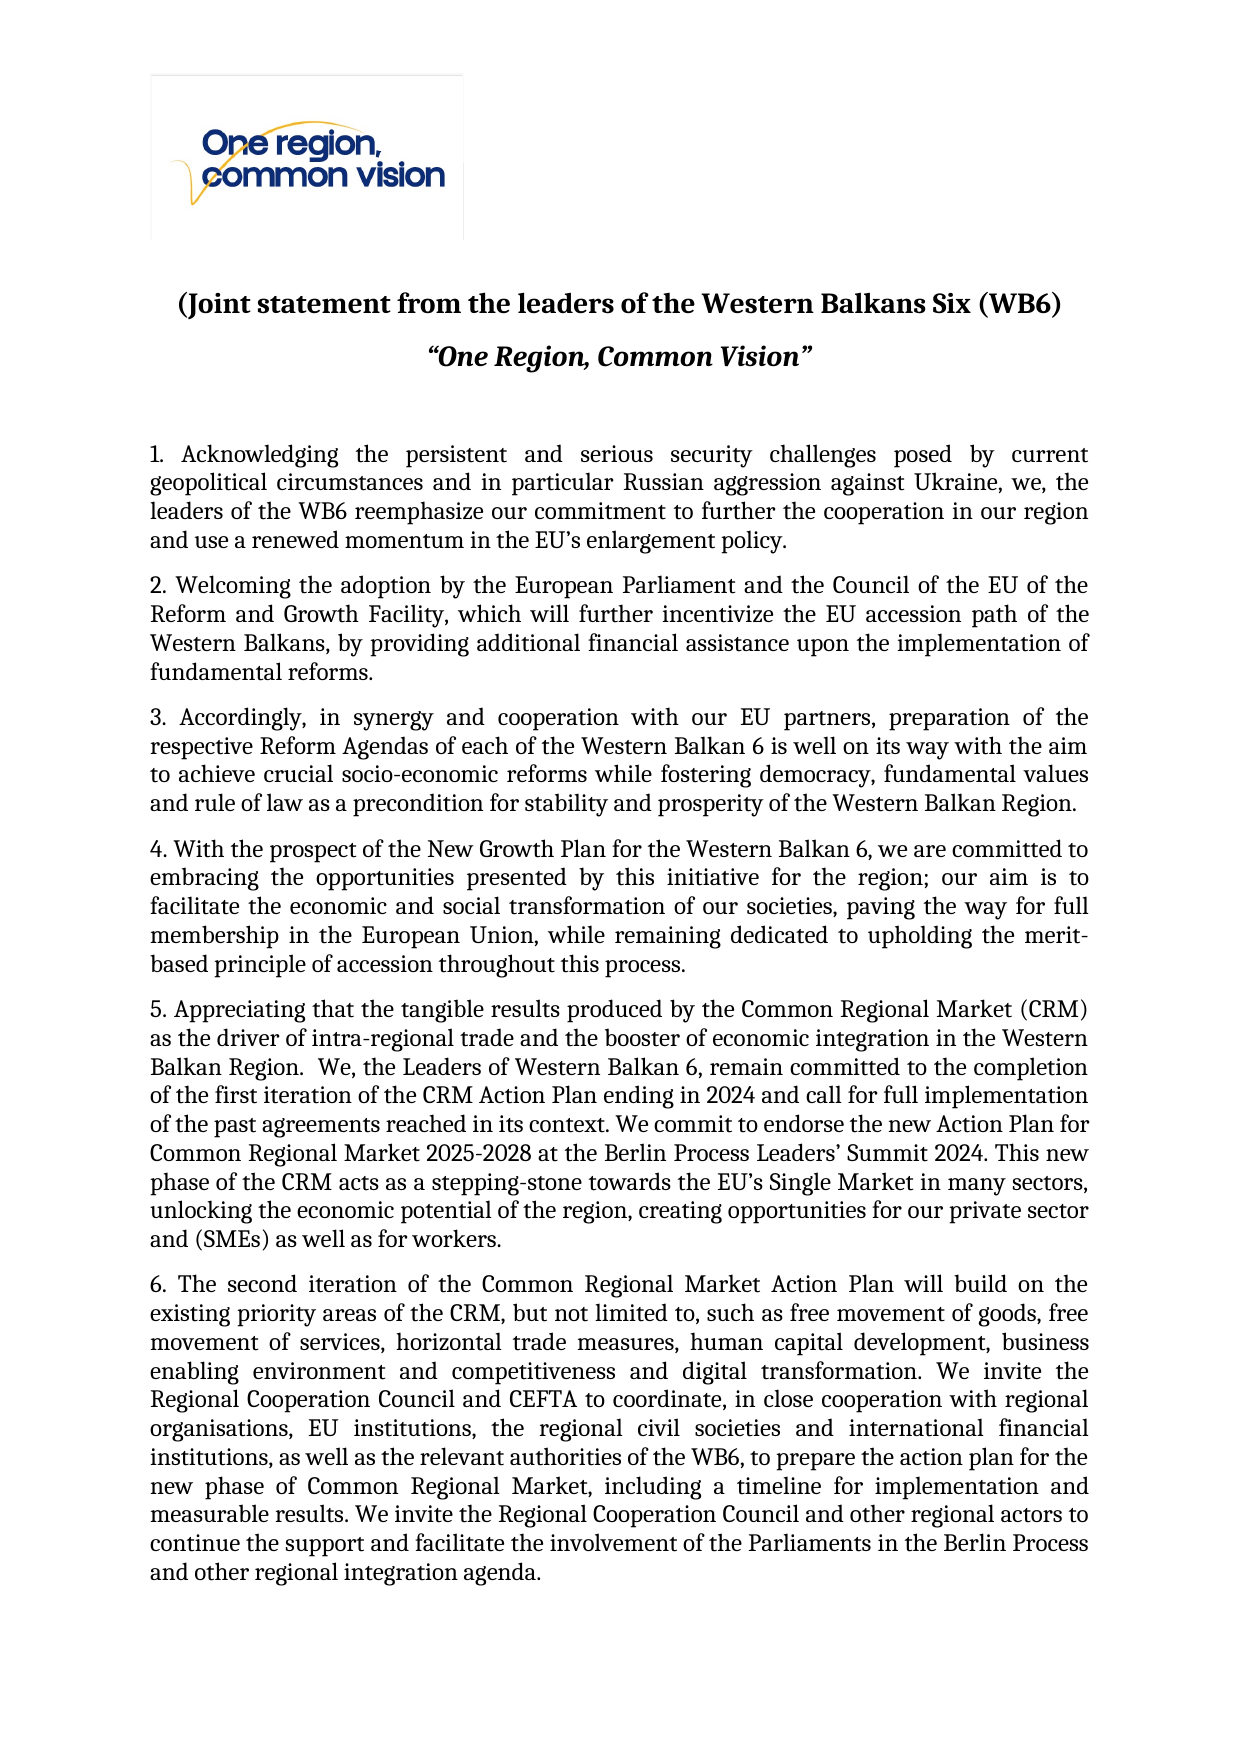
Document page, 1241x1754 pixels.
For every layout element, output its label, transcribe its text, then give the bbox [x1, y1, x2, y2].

text “One Region, Common Vision” [150, 341, 1090, 374]
text 1. Acknowledging the persistent and serious security challenges posed by current geopolitical circumstances and in particular Russian aggression against Ukraine, we, the leaders of the WB6 reemphasize our commitment to further the cooperation in our region and use a renewed momentum in the EU’s enlargement policy. [150, 439, 1090, 554]
text 2. Welcoming the adoption by the European Parliament and the Council of the EU of the Reform and Growth Facility, which will further incentivize the EU accession path of the Western Balkans, by providing additional financial assistance upon the implementation of fundamental reforms. [150, 571, 1090, 686]
text 3. Accordingly, in synergy and cooperation with our EU partners, preparation of the respective Reform Agendas of each of the Western Balkan 6 is well on its way with the aim to achieve crucial socio-economic reforms while fostering democracy, fundamental values and rule of law as a precondition for stability and prosperity of the Western Balkan Region. [150, 703, 1090, 818]
text 4. With the prospect of the New Growth Plan for the Western Balkan 6, we are committed to embracing the opportunities presented by this initiative for the region; our aim is to facilitate the economic and social transformation of our societies, paving the way for full membership in the European Union, while remaining dedicated to upholding the merit-based principle of accession throughout this process. [150, 834, 1090, 978]
text 5. Appreciating that the tangible results produced by the Common Regional Market (CRM) as the driver of intra-regional trade and the booster of economic integration in the Western Balkan Region. We, the Leaders of Western Balkan 6, remain committed to the completion of the first iteration of the CRM Action Plan ending in 2024 and call for full implementation of the past agreements reached in its context. We commit to endorse the new Action Plan for Common Regional Market 2025-2028 at the Berlin Process Leaders’ Summit 2024. This new phase of the CRM acts as a stepping-stone towards the EU’s Single Market in many sectors, unlocking the economic potential of the region, creating opportunities for our private sector and (SMEs) as well as for workers. [150, 995, 1090, 1254]
picture [150, 73, 464, 240]
text (Joint statement from the leaders of the Western Balkans Six (WB6) [150, 287, 1090, 321]
text 6. The second iteration of the Common Regional Market Action Plan will build on the existing priority areas of the CRM, but not limited to, such as free movement of goods, free movement of services, horizontal trade measures, human capital development, business enabling environment and competitiveness and digital transformation. We invite the Regional Cooperation Council and CEFTA to coordinate, in close cooperation with regional organisations, EU institutions, the regional civil societies and international financial institutions, as well as the relevant authorities of the WB6, to prepare the action plan for the new phase of Common Regional Market, including a timeline for implementation and measurable results. We invite the Regional Cooperation Council and other regional actors to continue the support and facilitate the involvement of the Parliaments in the Berlin Process and other regional integration agenda. [150, 1270, 1090, 1587]
